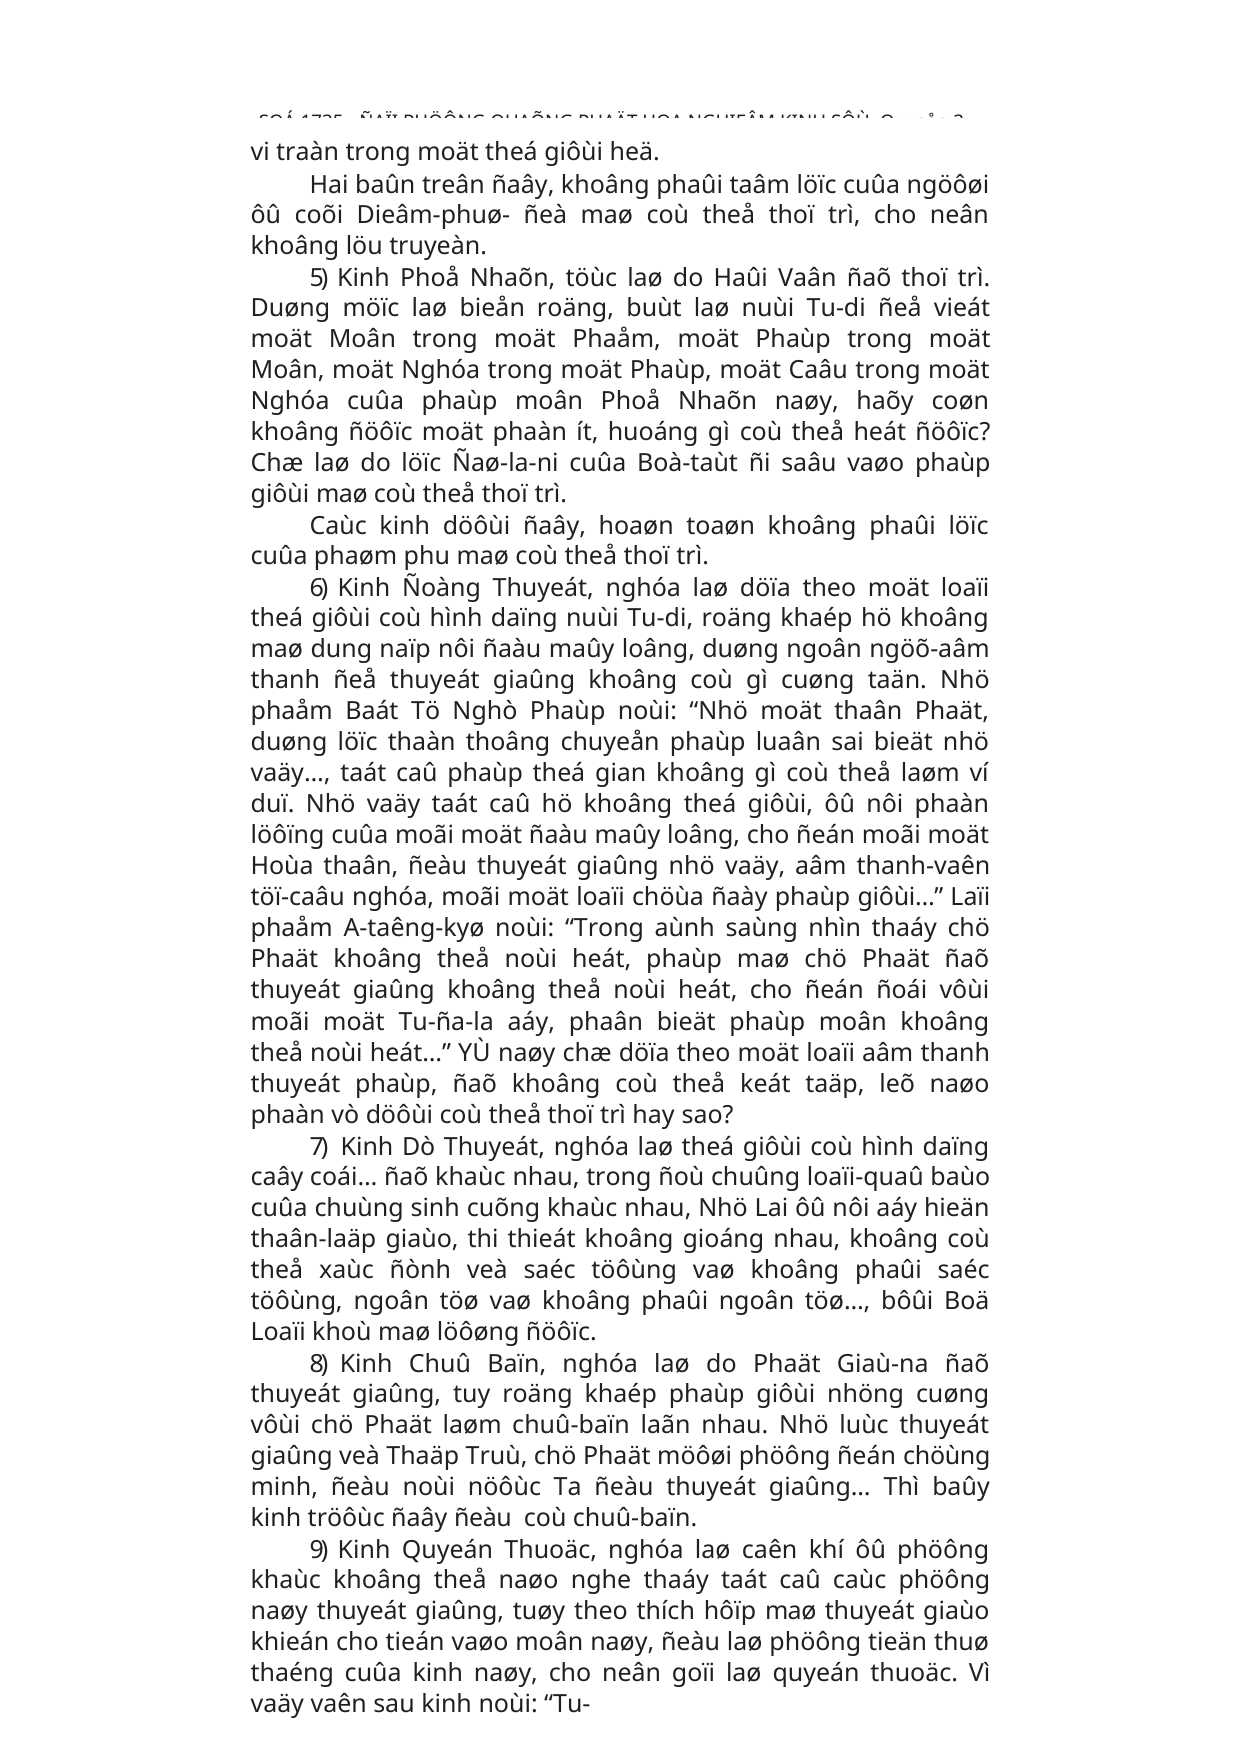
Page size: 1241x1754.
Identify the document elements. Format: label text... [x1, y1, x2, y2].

list Kinh Dò Thuyeát, nghóa laø theá giôùi coù hình daïng caây coái… ñaõ khaùc nhau, trong ñoù chuûng loaïi-quaû baùo cuûa chuùng sinh cuõng khaùc nhau, Nhö Lai ôû nôi aáy hieän thaân-laäp giaùo, thi thieát khoâng gioáng nhau, khoâng coù theå xaùc ñònh veà saéc töôùng vaø khoâng phaûi saéc töôùng, ngoân töø vaø khoâng phaûi ngoân töø…, bôûi Boä Loaïi khoù maø löôøng ñöôïc. [250, 1130, 990, 1348]
text Caùc kinh döôùi ñaây, hoaøn toaøn khoâng phaûi löïc cuûa phaøm phu maø coù theå thoï trì. [250, 510, 990, 572]
list Kinh Quyeán Thuoäc, nghóa laø caên khí ôû phöông khaùc khoâng theå naøo nghe thaáy taát caû caùc phöông naøy thuyeát giaûng, tuøy theo thích hôïp maø thuyeát giaùo khieán cho tieán vaøo moân naøy, ñeàu laø phöông tieän thuø thaéng cuûa kinh naøy, cho neân goïi laø quyeán thuoäc. Vì vaäy vaên sau kinh noùi: “Tu- [250, 1534, 990, 1720]
text Hai baûn treân ñaây, khoâng phaûi taâm löïc cuûa ngöôøi ôû coõi Dieâm-phuø- ñeà maø coù theå thoï trì, cho neân khoâng löu truyeàn. [250, 168, 990, 262]
list Kinh Chuû Baïn, nghóa laø do Phaät Giaù-na ñaõ thuyeát giaûng, tuy roäng khaép phaùp giôùi nhöng cuøng vôùi chö Phaät laøm chuû-baïn laãn nhau. Nhö luùc thuyeát giaûng veà Thaäp Truù, chö Phaät möôøi phöông ñeán chöùng minh, ñeàu noùi nöôùc Ta ñeàu thuyeát giaûng… Thì baûy kinh tröôùc ñaây ñeàu coù chuû-baïn. [250, 1348, 990, 1534]
list Kinh Phoå Nhaõn, töùc laø do Haûi Vaân ñaõ thoï trì. Duøng möïc laø bieån roäng, buùt laø nuùi Tu-di ñeå vieát moät Moân trong moät Phaåm, moät Phaùp trong moät Moân, moät Nghóa trong moät Phaùp, moät Caâu trong moät Nghóa cuûa phaùp moân Phoå Nhaõn naøy, haõy coøn khoâng ñöôïc moät phaàn ít, huoáng gì coù theå heát ñöôïc? Chæ laø do löïc Ñaø-la-ni cuûa Boà-taùt ñi saâu vaøo phaùp giôùi maø coù theå thoï trì. [250, 262, 990, 510]
text vi traàn trong moät theá giôùi heä. [250, 135, 1065, 167]
list Kinh Ñoàng Thuyeát, nghóa laø döïa theo moät loaïi theá giôùi coù hình daïng nuùi Tu-di, roäng khaép hö khoâng maø dung naïp nôi ñaàu maûy loâng, duøng ngoân ngöõ-aâm thanh ñeå thuyeát giaûng khoâng coù gì cuøng taän. Nhö phaåm Baát Tö Nghò Phaùp noùi: “Nhö moät thaân Phaät, duøng löïc thaàn thoâng chuyeån phaùp luaân sai bieät nhö vaäy…, taát caû phaùp theá gian khoâng gì coù theå laøm ví duï. Nhö vaäy taát caû hö khoâng theá giôùi, ôû nôi phaàn löôïng cuûa moãi moät ñaàu maûy loâng, cho ñeán moãi moät Hoùa thaân, ñeàu thuyeát giaûng nhö vaäy, aâm thanh-vaên töï-caâu nghóa, moãi moät loaïi chöùa ñaày phaùp giôùi…” Laïi phaåm A-taêng-kyø noùi: “Trong aùnh saùng nhìn thaáy chö Phaät khoâng theå noùi heát, phaùp maø chö Phaät ñaõ thuyeát giaûng khoâng theå noùi heát, cho ñeán ñoái vôùi moãi moät Tu-ña-la aáy, phaân bieät phaùp moân khoâng theå noùi heát…” YÙ naøy chæ döïa theo moät loaïi aâm thanh thuyeát phaùp, ñaõ khoâng coù theå keát taäp, leõ naøo phaàn vò döôùi coù theå thoï trì hay sao? [250, 572, 990, 1130]
